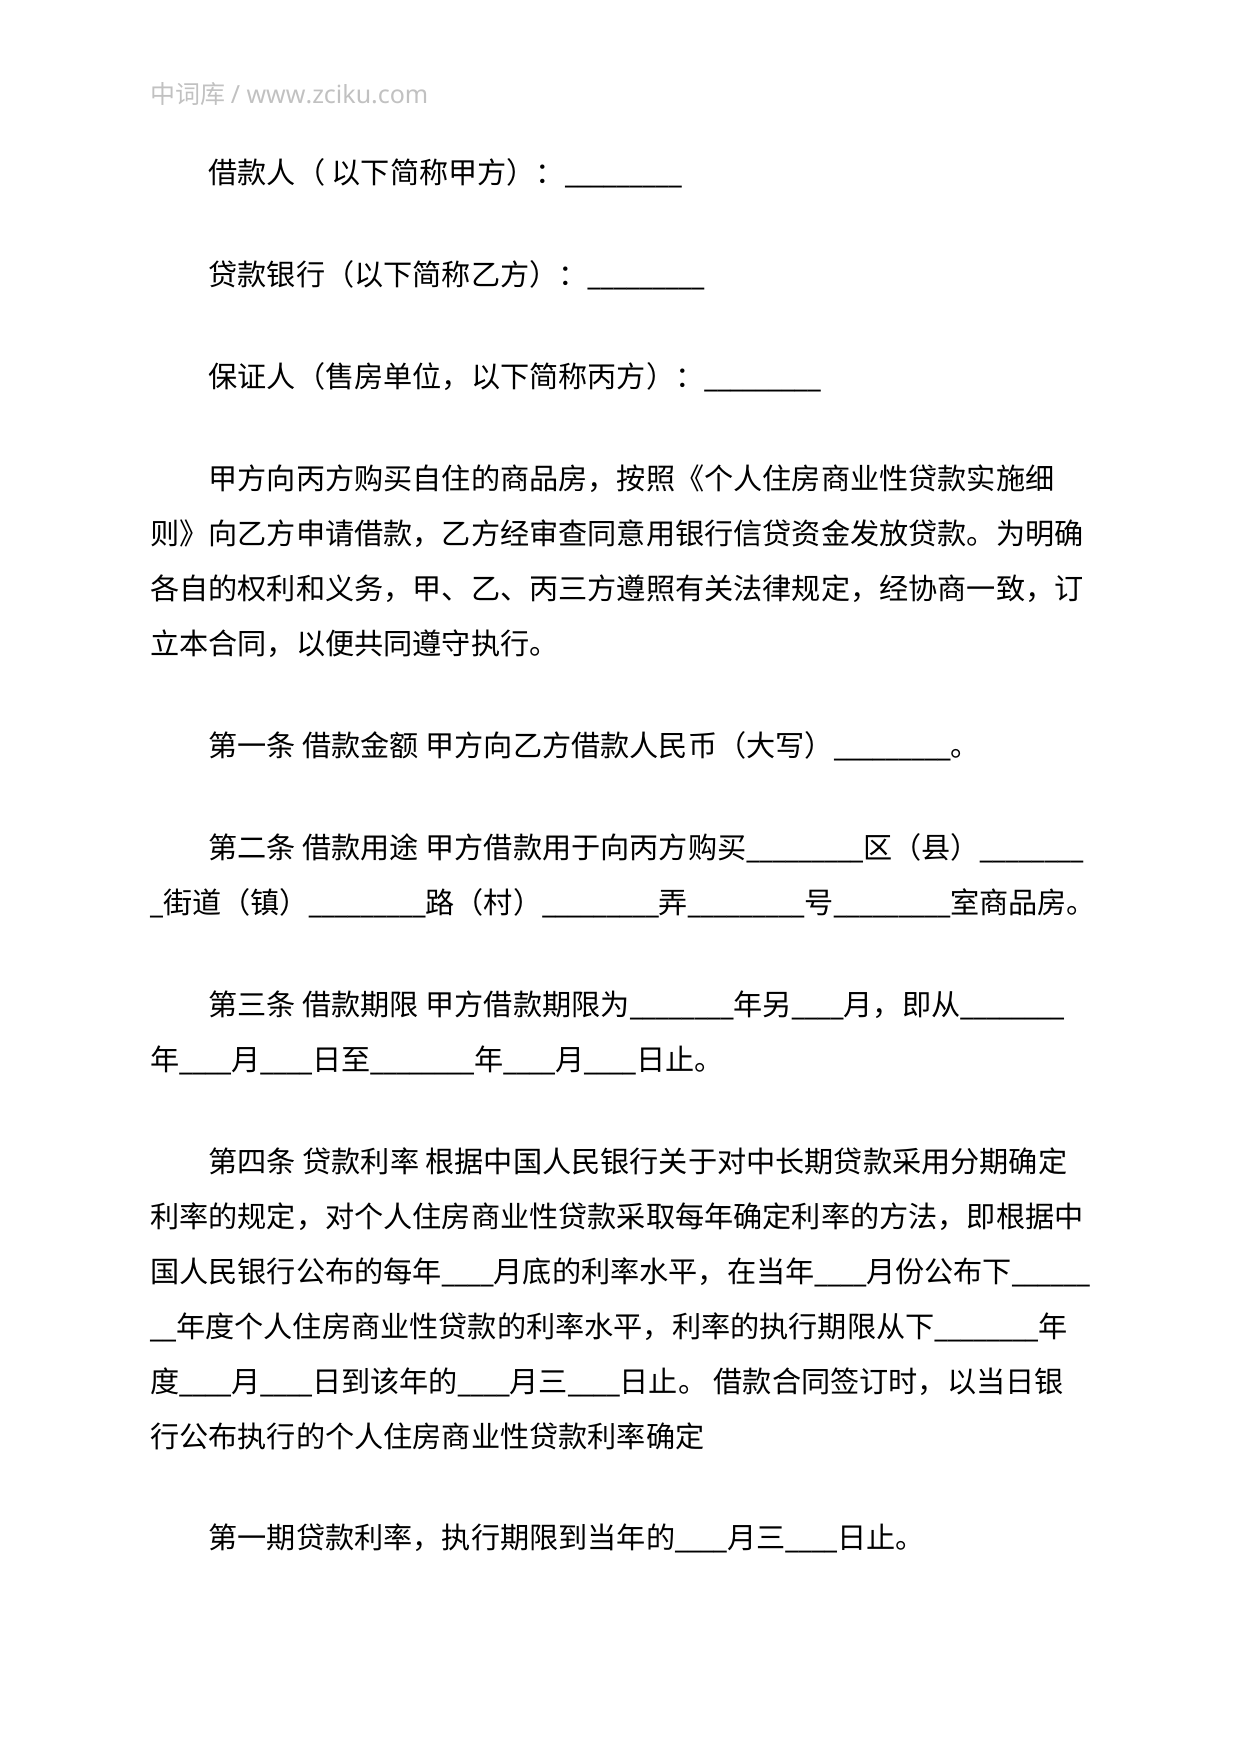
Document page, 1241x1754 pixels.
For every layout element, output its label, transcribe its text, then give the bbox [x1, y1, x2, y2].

text 保证人（售房单位，以下简称丙方）：_________ [150, 354, 1090, 396]
text 甲方向丙方购买自住的商品房，按照《个人住房商业性贷款实施细则》向乙方申请借款，乙方经审查同意用银行信贷资金发放贷款。为明确各自的权利和义务，甲、乙、丙三方遵照有关法律规定，经协商一致，订立本合同，以便共同遵守执行。 [150, 456, 1090, 663]
text 第一期贷款利率，执行期限到当年的____月三____日止。 [150, 1515, 1090, 1557]
text 贷款银行（以下简称乙方）：_________ [150, 252, 1090, 294]
text 第一条 借款金额 甲方向乙方借款人民币（大写）_________。 [150, 722, 1090, 765]
text 第三条 借款期限 甲方借款期限为________年另____月，即从________年____月____日至________年____月____日止。 [150, 981, 1090, 1079]
text 第四条 贷款利率 根据中国人民银行关于对中长期贷款采用分期确定利率的规定，对个人住房商业性贷款采取每年确定利率的方法，即根据中国人民银行公布的每年____月底的利率水平，在当年____月份公布下________年度个人住房商业性贷款的利率水平，利率的执行期限从下________年度____月____日到该年的____月三____日止。 借款合同签订时，以当日银行公布执行的个人住房商业性贷款利率确定 [150, 1138, 1090, 1455]
text 第二条 借款用途 甲方借款用于向丙方购买_________区（县）_________街道（镇）_________路（村）_________弄_________号_________室商品房。 [150, 824, 1090, 922]
text 借款人（ 以下简称甲方）：_________ [150, 150, 1090, 192]
